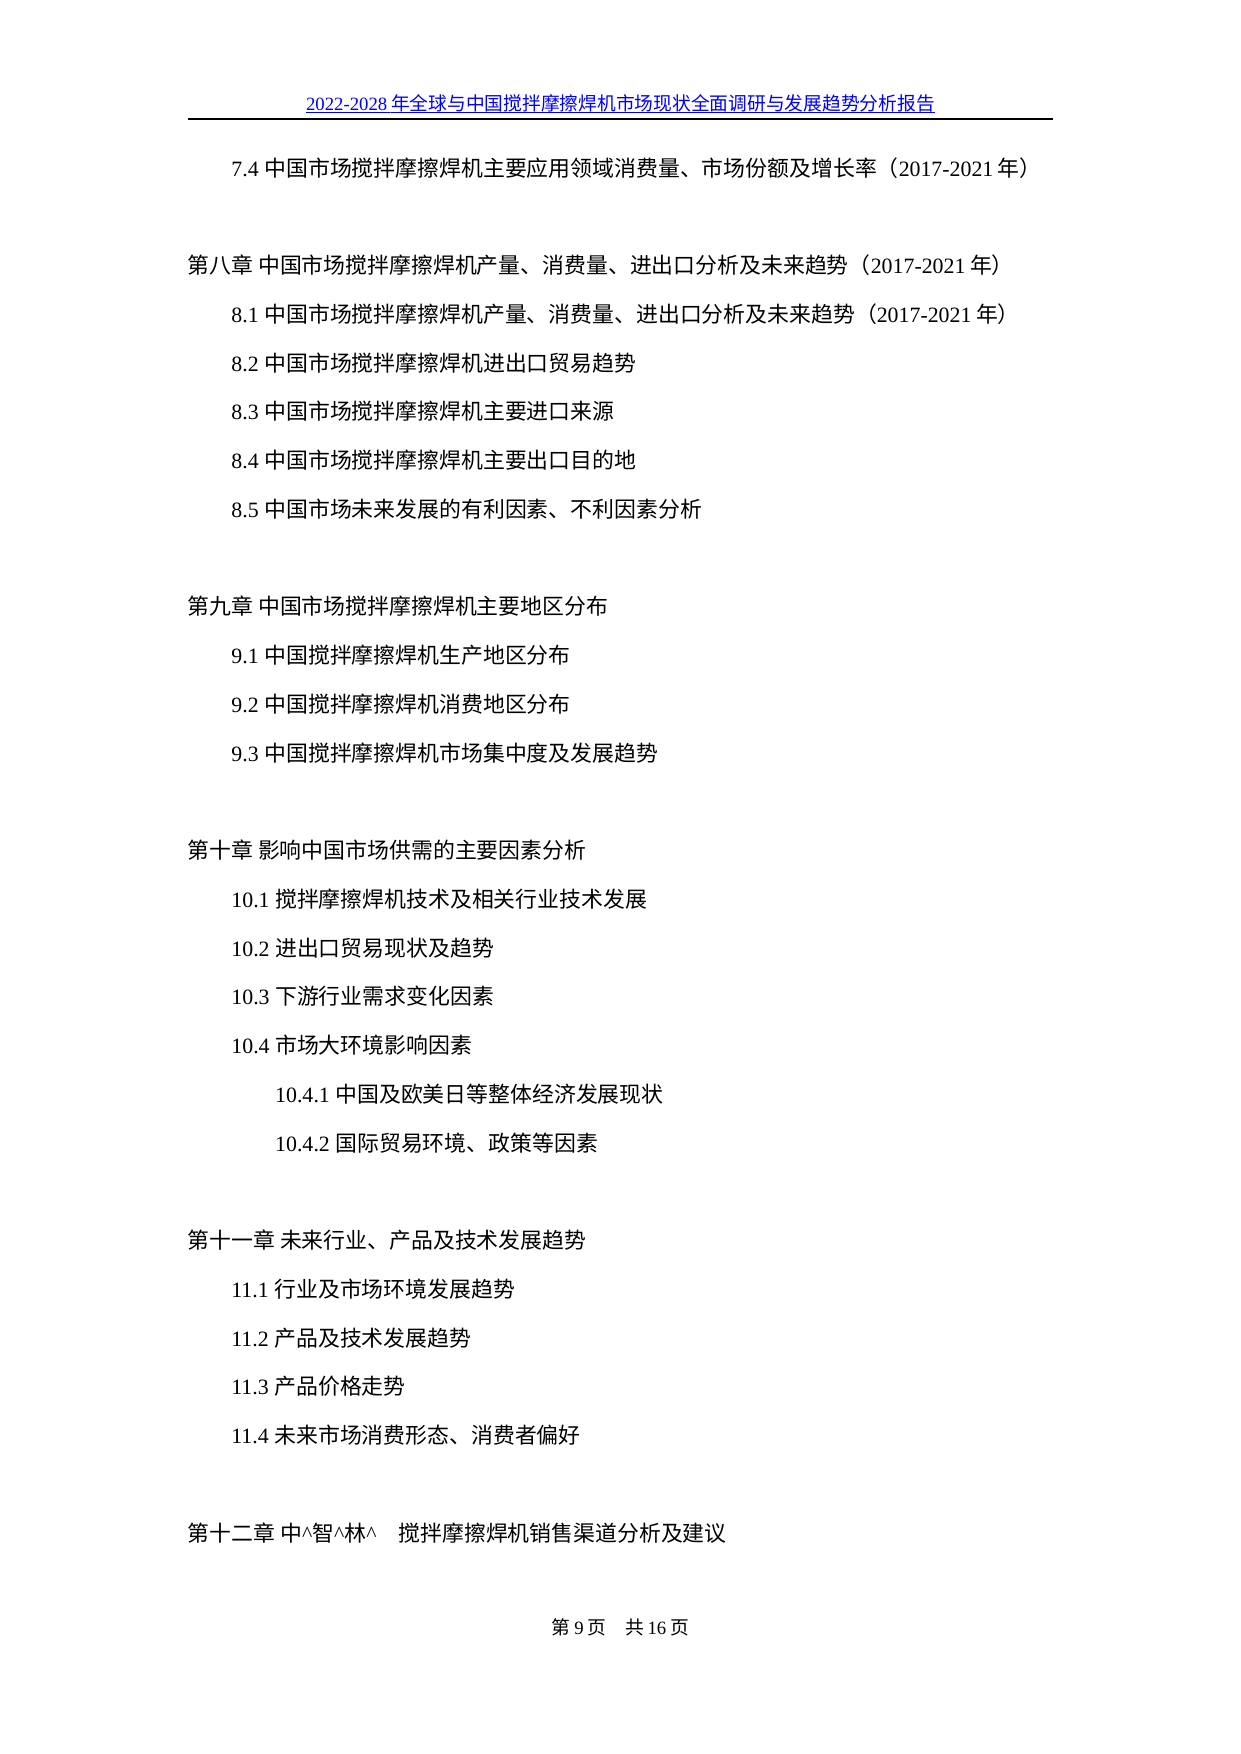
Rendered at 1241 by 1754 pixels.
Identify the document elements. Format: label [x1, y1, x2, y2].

text [187, 150, 1053, 1548]
